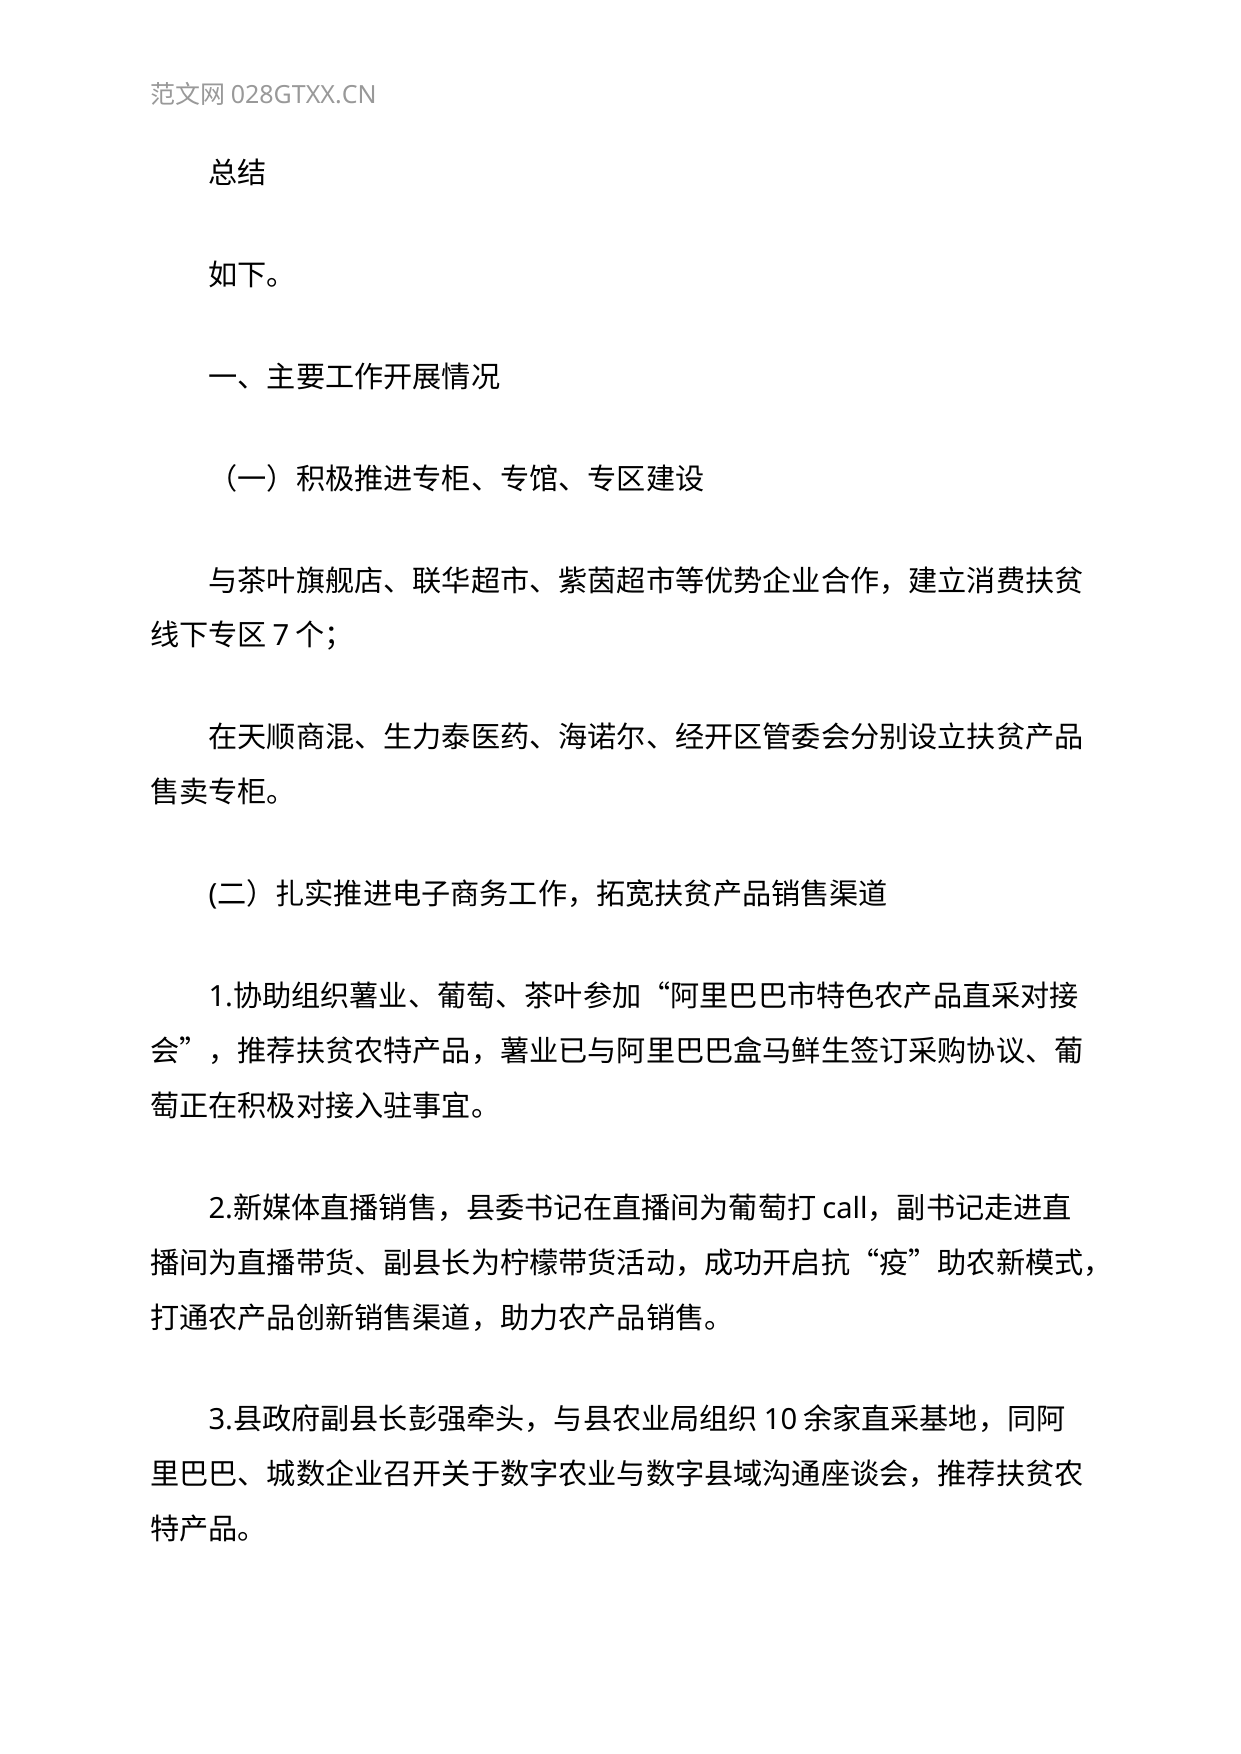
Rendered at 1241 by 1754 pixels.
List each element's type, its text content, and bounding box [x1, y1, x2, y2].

text 在天顺商混、生力泰医药、海诺尔、经开区管委会分别设立扶贫产品售卖专柜。 [150, 714, 1090, 811]
text 总结 [150, 150, 1090, 192]
text 如下。 [150, 252, 1090, 294]
text 3.县政府副县长彭强牵头，与县农业局组织10余家直采基地，同阿里巴巴、城数企业召开关于数字农业与数字县域沟通座谈会，推荐扶贫农特产品。 [150, 1396, 1090, 1548]
text 一、主要工作开展情况 [150, 353, 1090, 396]
text 与茶叶旗舰店、联华超市、紫茵超市等优势企业合作，建立消费扶贫线下专区7个； [150, 557, 1090, 654]
text （一）积极推进专柜、专馆、专区建设 [150, 455, 1090, 498]
text 1.协助组织薯业、葡萄、茶叶参加“阿里巴巴市特色农产品直采对接会”，推荐扶贫农特产品，薯业已与阿里巴巴盒马鲜生签订采购协议、葡萄正在积极对接入驻事宜。 [150, 973, 1090, 1125]
text 2.新媒体直播销售，县委书记在直播间为葡萄打call，副书记走进直播间为直播带货、副县长为柠檬带货活动，成功开启抗“疫”助农新模式，打通农产品创新销售渠道，助力农产品销售。 [150, 1184, 1090, 1336]
text (二）扎实推进电子商务工作，拓宽扶贫产品销售渠道 [150, 871, 1090, 913]
